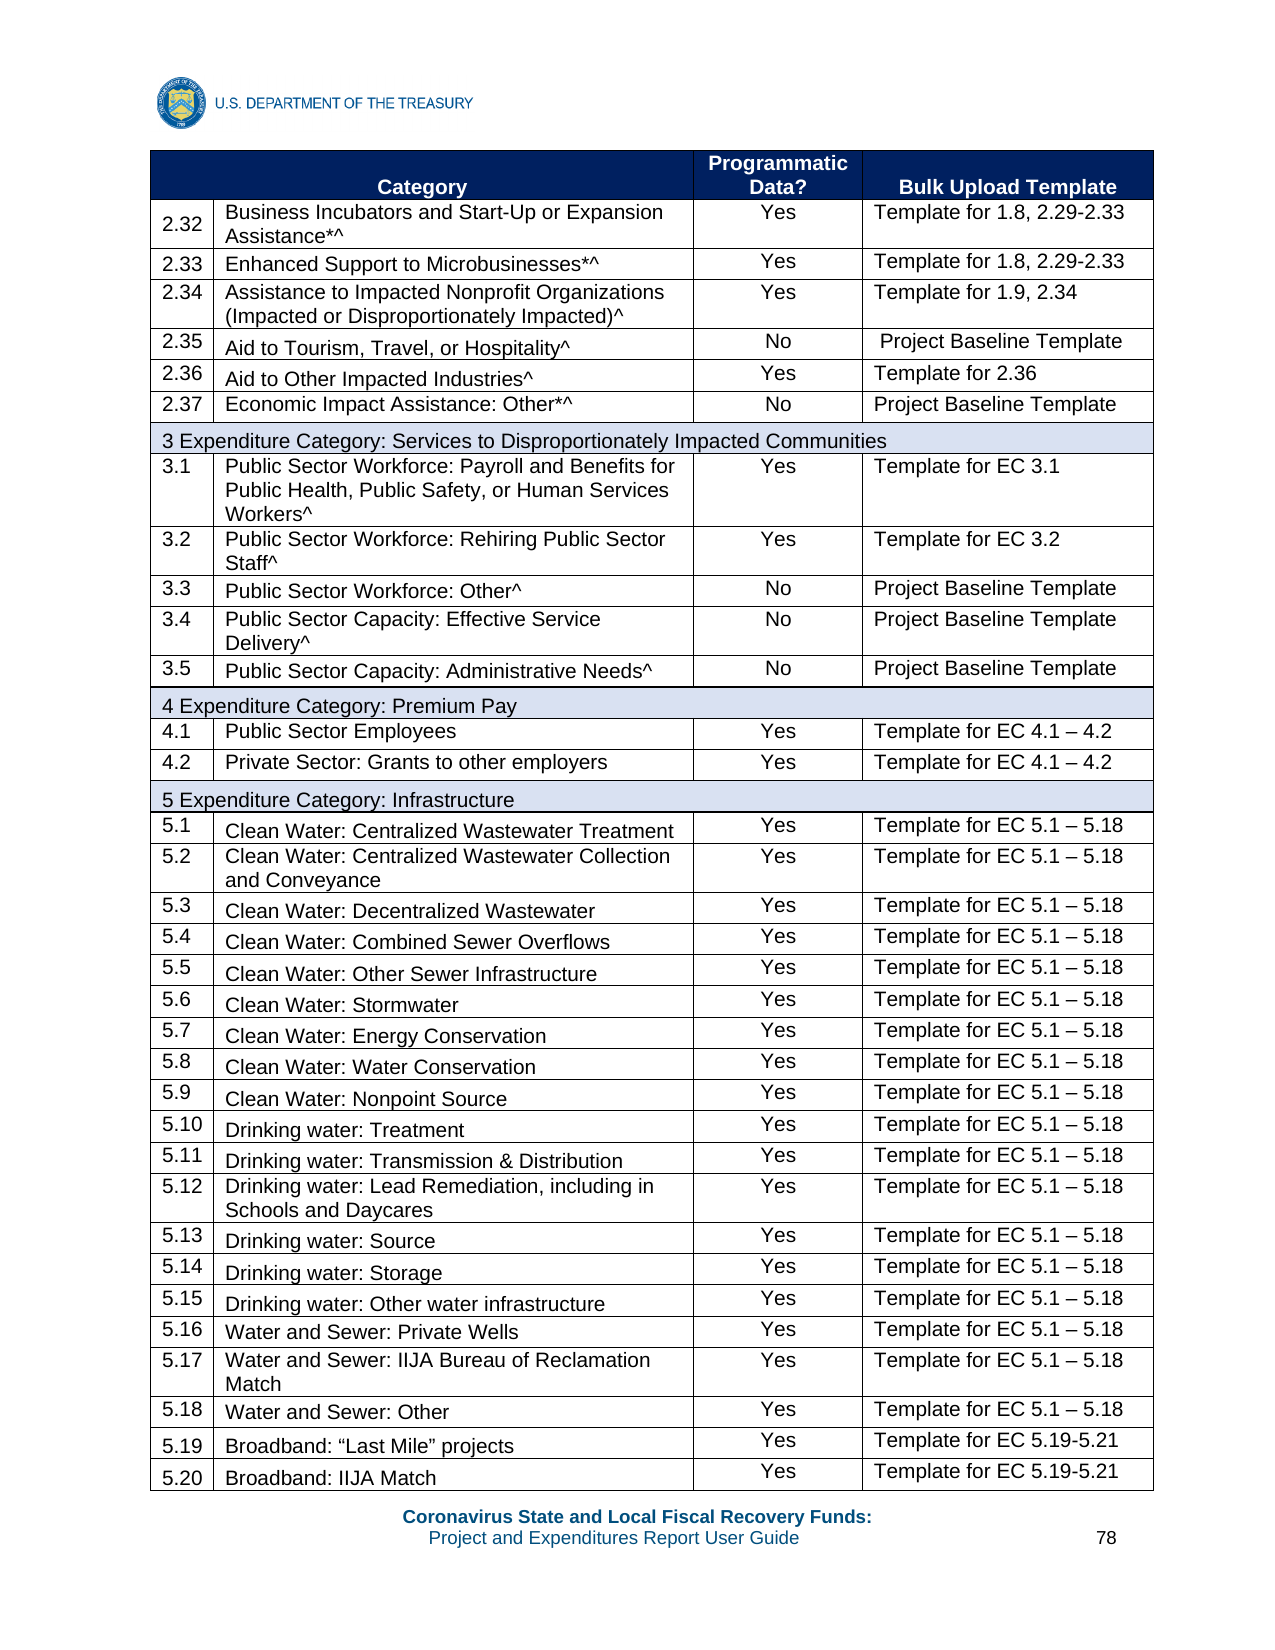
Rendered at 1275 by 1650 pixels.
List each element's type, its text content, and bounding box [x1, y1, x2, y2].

table_cell Project Baseline Template [863, 656, 1153, 686]
table_cell Template for EC 5.1 – 5.18 [863, 1143, 1153, 1173]
table_cell Yes [694, 750, 862, 780]
table_cell Clean Water: Centralized Wastewater Treatment [214, 813, 693, 843]
table_cell Yes [694, 813, 862, 843]
table_cell 5.20 [151, 1459, 213, 1489]
table_cell Yes [694, 360, 862, 391]
table_cell No [694, 607, 862, 655]
table_cell 5.7 [151, 1018, 213, 1048]
table_cell Public Sector Capacity: Administrative Needs^ [214, 656, 693, 686]
table_cell Yes [694, 1397, 862, 1427]
table_cell Clean Water: Other Sewer Infrastructure [214, 955, 693, 985]
table_cell Broadband: IIJA Match [214, 1459, 693, 1489]
table_cell 3.3 [151, 576, 213, 606]
table_cell Yes [694, 1111, 862, 1142]
table_cell Public Sector Workforce: Other^ [214, 576, 693, 606]
table_cell Drinking water: Lead Remediation, including in Schools and Daycares [214, 1174, 693, 1222]
table_cell Template for EC 5.1 – 5.18 [863, 1080, 1153, 1110]
table_cell Yes [694, 1254, 862, 1284]
table_cell Yes [694, 1428, 862, 1458]
table_cell Yes [694, 986, 862, 1017]
table_cell Project Baseline Template [863, 392, 1153, 422]
table_cell Template for 1.8, 2.29-2.33 [863, 249, 1153, 279]
table_header Category [151, 151, 693, 199]
table_cell 5.18 [151, 1397, 213, 1427]
table_cell Template for EC 5.1 – 5.18 [863, 813, 1153, 843]
table_cell Template for EC 5.1 – 5.18 [863, 1111, 1153, 1142]
table_cell 5.16 [151, 1317, 213, 1347]
table_cell 5.14 [151, 1254, 213, 1284]
table_cell Template for 1.8, 2.29-2.33 [863, 200, 1153, 248]
table_cell 2.35 [151, 329, 213, 359]
table_cell Clean Water: Decentralized Wastewater [214, 893, 693, 923]
table_cell Clean Water: Energy Conservation [214, 1018, 693, 1048]
table_cell Yes [694, 280, 862, 328]
table_cell Template for EC 5.1 – 5.18 [863, 1254, 1153, 1284]
table_cell Clean Water: Water Conservation [214, 1049, 693, 1079]
table_cell 3 Expenditure Category: Services to Disproportionately Impacted Communities [151, 423, 1153, 453]
table_cell Public Sector Workforce: Payroll and Benefits for Public Health, Public Safety, or Human Services Workers^ [214, 454, 693, 526]
table_cell Yes [694, 955, 862, 985]
table_cell Water and Sewer: Private Wells [214, 1317, 693, 1347]
table_cell Water and Sewer: IIJA Bureau of Reclamation Match [214, 1348, 693, 1396]
table_cell Aid to Other Impacted Industries^ [214, 360, 693, 391]
table_cell Template for EC 5.19-5.21 [863, 1428, 1153, 1458]
table_cell Template for 1.9, 2.34 [863, 280, 1153, 328]
table_cell Yes [694, 844, 862, 892]
table_cell 5.6 [151, 986, 213, 1017]
table_cell Yes [694, 1143, 862, 1173]
table_header Programmatic Data? [694, 151, 862, 199]
table_cell Template for EC 4.1 – 4.2 [863, 750, 1153, 780]
table_cell Template for EC 5.1 – 5.18 [863, 1018, 1153, 1048]
table_cell No [694, 576, 862, 606]
table_cell Template for EC 5.1 – 5.18 [863, 1285, 1153, 1316]
table_cell Yes [694, 1049, 862, 1079]
table_cell Broadband: “Last Mile” projects [214, 1428, 693, 1458]
table_cell Template for EC 4.1 – 4.2 [863, 719, 1153, 749]
table_cell Yes [694, 1459, 862, 1489]
table_cell Template for EC 5.1 – 5.18 [863, 1049, 1153, 1079]
table_cell Template for EC 5.1 – 5.18 [863, 1317, 1153, 1347]
table_cell No [694, 329, 862, 359]
picture [150, 75, 476, 132]
table_cell Yes [694, 1348, 862, 1396]
table_cell Water and Sewer: Other [214, 1397, 693, 1427]
table_cell 5.8 [151, 1049, 213, 1079]
table_cell Template for EC 5.1 – 5.18 [863, 955, 1153, 985]
table_cell Drinking water: Storage [214, 1254, 693, 1284]
table_cell Template for 2.36 [863, 360, 1153, 391]
table_cell Yes [694, 1317, 862, 1347]
table_cell Clean Water: Stormwater [214, 986, 693, 1017]
table_cell 3.5 [151, 656, 213, 686]
table_cell Template for EC 5.1 – 5.18 [863, 1348, 1153, 1396]
table_cell Project Baseline Template [863, 607, 1153, 655]
table_cell Template for EC 3.1 [863, 454, 1153, 526]
table_cell 3.4 [151, 607, 213, 655]
table_header Bulk Upload Template [863, 151, 1153, 199]
table_cell Public Sector Capacity: Effective Service Delivery^ [214, 607, 693, 655]
table_cell Template for EC 5.1 – 5.18 [863, 1397, 1153, 1427]
table_cell Template for EC 5.1 – 5.18 [863, 1174, 1153, 1222]
table_cell 2.37 [151, 392, 213, 422]
table_cell 5.2 [151, 844, 213, 892]
table_cell 2.32 [151, 200, 213, 248]
table_cell Business Incubators and Start-Up or Expansion Assistance*^ [214, 200, 693, 248]
table_cell 5.1 [151, 813, 213, 843]
table_cell Yes [694, 1285, 862, 1316]
table_cell Yes [694, 454, 862, 526]
table_cell 2.33 [151, 249, 213, 279]
table_cell Enhanced Support to Microbusinesses*^ [214, 249, 693, 279]
table_cell 2.36 [151, 360, 213, 391]
table_cell No [694, 392, 862, 422]
table_cell 5.3 [151, 893, 213, 923]
table_cell Yes [694, 1018, 862, 1048]
table_cell Yes [694, 719, 862, 749]
table_cell 5.13 [151, 1223, 213, 1253]
table_cell Yes [694, 1080, 862, 1110]
table_cell 3.1 [151, 454, 213, 526]
table_cell Yes [694, 924, 862, 954]
table_cell 5.15 [151, 1285, 213, 1316]
table_cell Yes [694, 527, 862, 575]
table_cell Template for EC 3.2 [863, 527, 1153, 575]
table_cell Template for EC 5.1 – 5.18 [863, 1223, 1153, 1253]
table_cell Yes [694, 249, 862, 279]
table_cell Template for EC 5.1 – 5.18 [863, 893, 1153, 923]
table_cell 4 Expenditure Category: Premium Pay [151, 688, 1153, 718]
table_cell 4.1 [151, 719, 213, 749]
table_cell Clean Water: Nonpoint Source [214, 1080, 693, 1110]
table_cell Drinking water: Transmission & Distribution [214, 1143, 693, 1173]
table_cell Economic Impact Assistance: Other*^ [214, 392, 693, 422]
table_cell Yes [694, 893, 862, 923]
table_cell Template for EC 5.19-5.21 [863, 1459, 1153, 1489]
table_cell Clean Water: Combined Sewer Overflows [214, 924, 693, 954]
table_cell No [694, 656, 862, 686]
table_cell Drinking water: Source [214, 1223, 693, 1253]
table_cell 5.10 [151, 1111, 213, 1142]
table_cell Yes [694, 1174, 862, 1222]
table_cell 5.11 [151, 1143, 213, 1173]
table_cell 5.4 [151, 924, 213, 954]
table_cell Private Sector: Grants to other employers [214, 750, 693, 780]
table_cell 5 Expenditure Category: Infrastructure [151, 781, 1153, 811]
table_cell Project Baseline Template [863, 329, 1153, 359]
table_cell 3.2 [151, 527, 213, 575]
table_cell 5.5 [151, 955, 213, 985]
table_cell Drinking water: Other water infrastructure [214, 1285, 693, 1316]
table_cell Public Sector Employees [214, 719, 693, 749]
table_cell Public Sector Workforce: Rehiring Public Sector Staff^ [214, 527, 693, 575]
table_cell Yes [694, 1223, 862, 1253]
table_cell Template for EC 5.1 – 5.18 [863, 844, 1153, 892]
table_cell Drinking water: Treatment [214, 1111, 693, 1142]
table_cell 5.12 [151, 1174, 213, 1222]
table_cell Clean Water: Centralized Wastewater Collection and Conveyance [214, 844, 693, 892]
table_cell Aid to Tourism, Travel, or Hospitality^ [214, 329, 693, 359]
table_cell Yes [694, 200, 862, 248]
table_cell 2.34 [151, 280, 213, 328]
table_cell Template for EC 5.1 – 5.18 [863, 986, 1153, 1017]
table_cell 4.2 [151, 750, 213, 780]
table_cell Template for EC 5.1 – 5.18 [863, 924, 1153, 954]
table_cell 5.17 [151, 1348, 213, 1396]
table_cell 5.19 [151, 1428, 213, 1458]
table_cell Assistance to Impacted Nonprofit Organizations (Impacted or Disproportionately Impacted)^ [214, 280, 693, 328]
table_cell 5.9 [151, 1080, 213, 1110]
table_cell Project Baseline Template [863, 576, 1153, 606]
